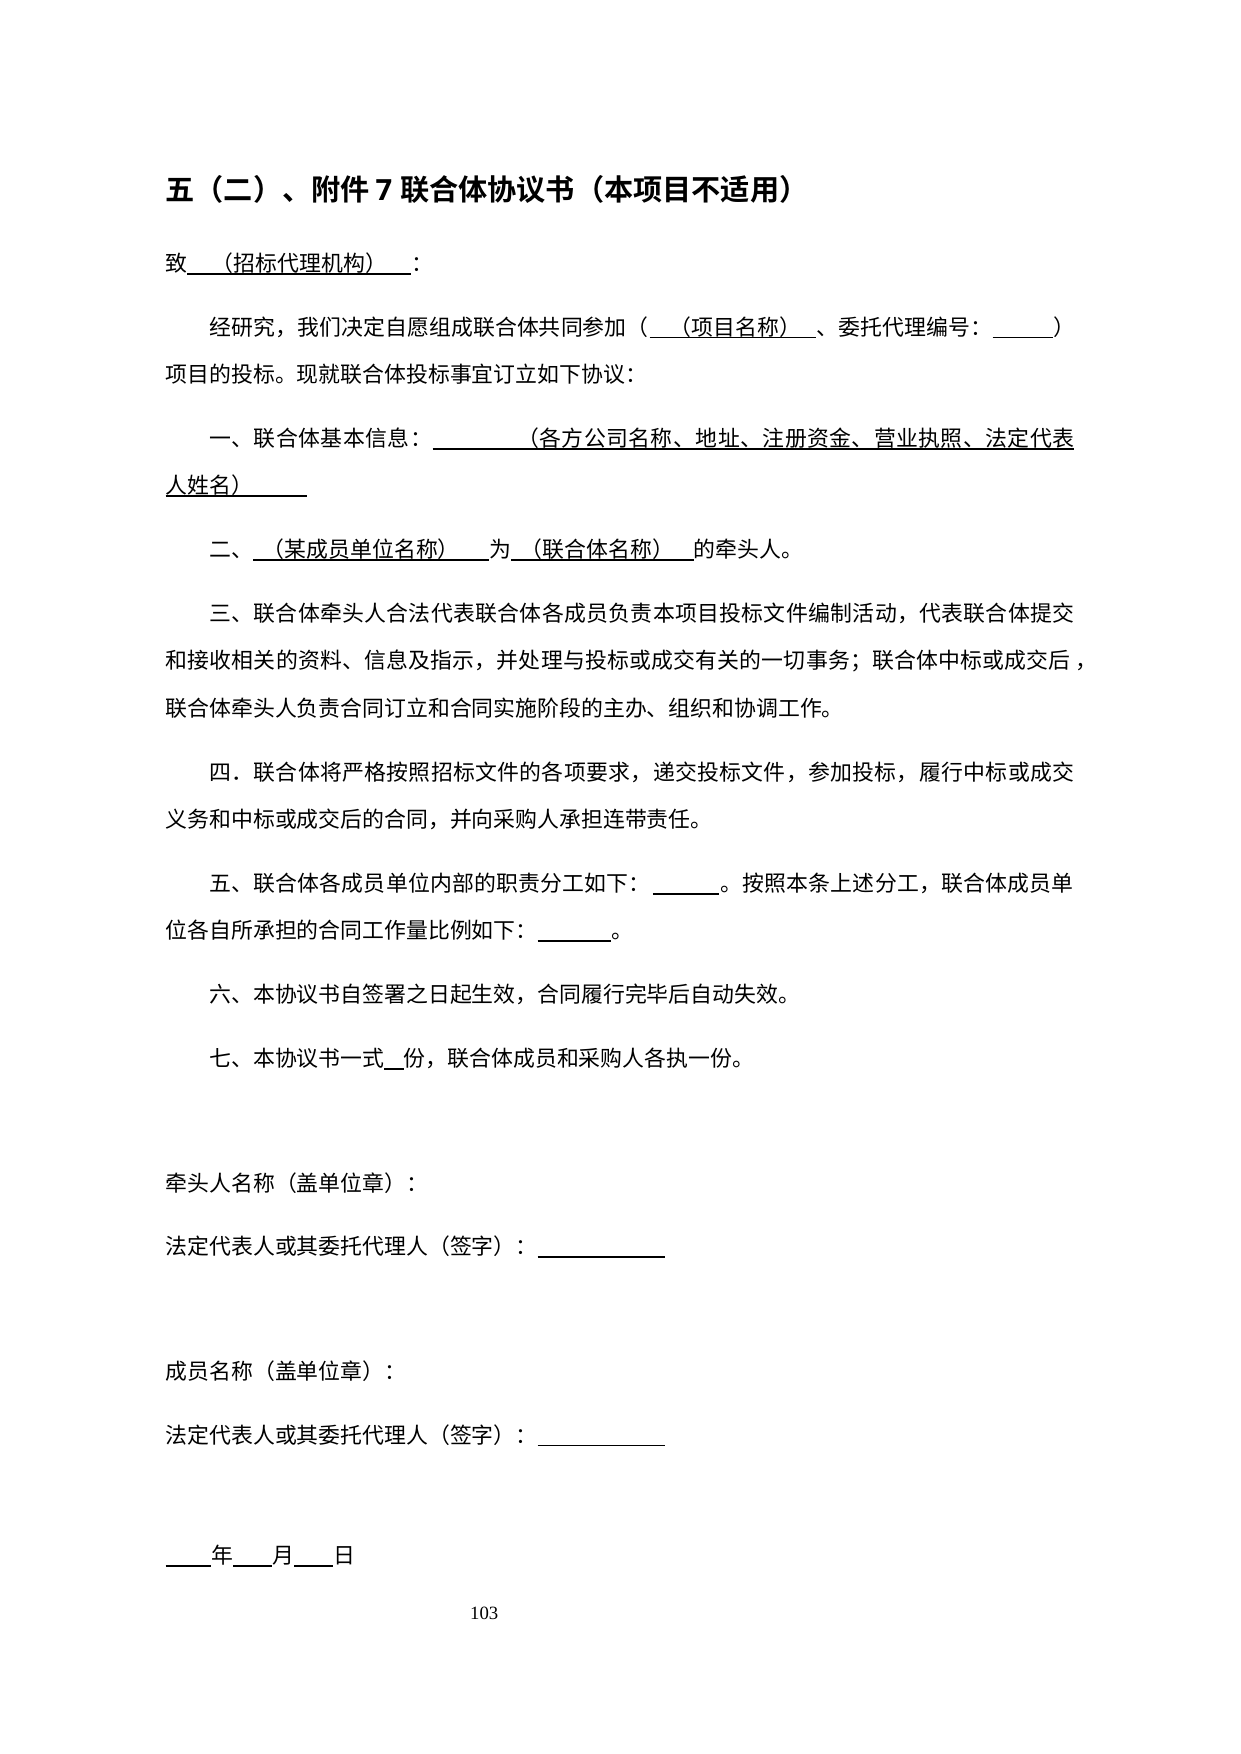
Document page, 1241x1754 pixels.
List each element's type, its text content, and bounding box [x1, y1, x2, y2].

text 法定代表人或其委托代理人（签字）： [165, 1229, 1075, 1261]
text 五（二）、附件7 联合体协议书（本项目不适用） [165, 166, 1075, 208]
text 四．联合体将严格按照招标文件的各项要求，递交投标文件，参加投标，履行中标或成交义务和中标或成交后的合同，并向采购人承担连带责任。 [165, 754, 1075, 834]
text 经研究，我们决定自愿组成联合体共同参加（ （项目名称） 、委托代理编号： ）项目的投标。现就联合体投标事宜订立如下协议： [165, 309, 1075, 389]
text 六、本协议书自签署之日起生效，合同履行完毕后自动失效。 [165, 977, 1075, 1009]
text 致 （招标代理机构） ： [165, 246, 1075, 277]
text 牵头人名称（盖单位章）： [165, 1166, 1075, 1197]
text 五、联合体各成员单位内部的职责分工如下： 。按照本条上述分工，联合体成员单位各自所承担的合同工作量比例如下： 。 [165, 866, 1075, 945]
text 三、联合体牵头人合法代表联合体各成员负责本项目投标文件编制活动，代表联合体提交和接收相关的资料、信息及指示，并处理与投标或成交有关的一切事务；联合体中标或成交后，联合体牵头人负责合同订立和合同实施阶段的主办、组织和协调工作。 [165, 596, 1075, 722]
text 成员名称（盖单位章）： [165, 1354, 1075, 1386]
text 二、 （某成员单位名称） 为 （联合体名称） 的牵头人。 [165, 532, 1075, 564]
text 一、联合体基本信息： （各方公司名称、地址、注册资金、营业执照、法定代表人姓名） [165, 421, 1075, 500]
text 法定代表人或其委托代理人（签字）： [165, 1418, 1075, 1449]
text 七、本协议书一式 份，联合体成员和采购人各执一份。 [165, 1041, 1075, 1072]
text 年 月 日 [165, 1538, 1075, 1569]
